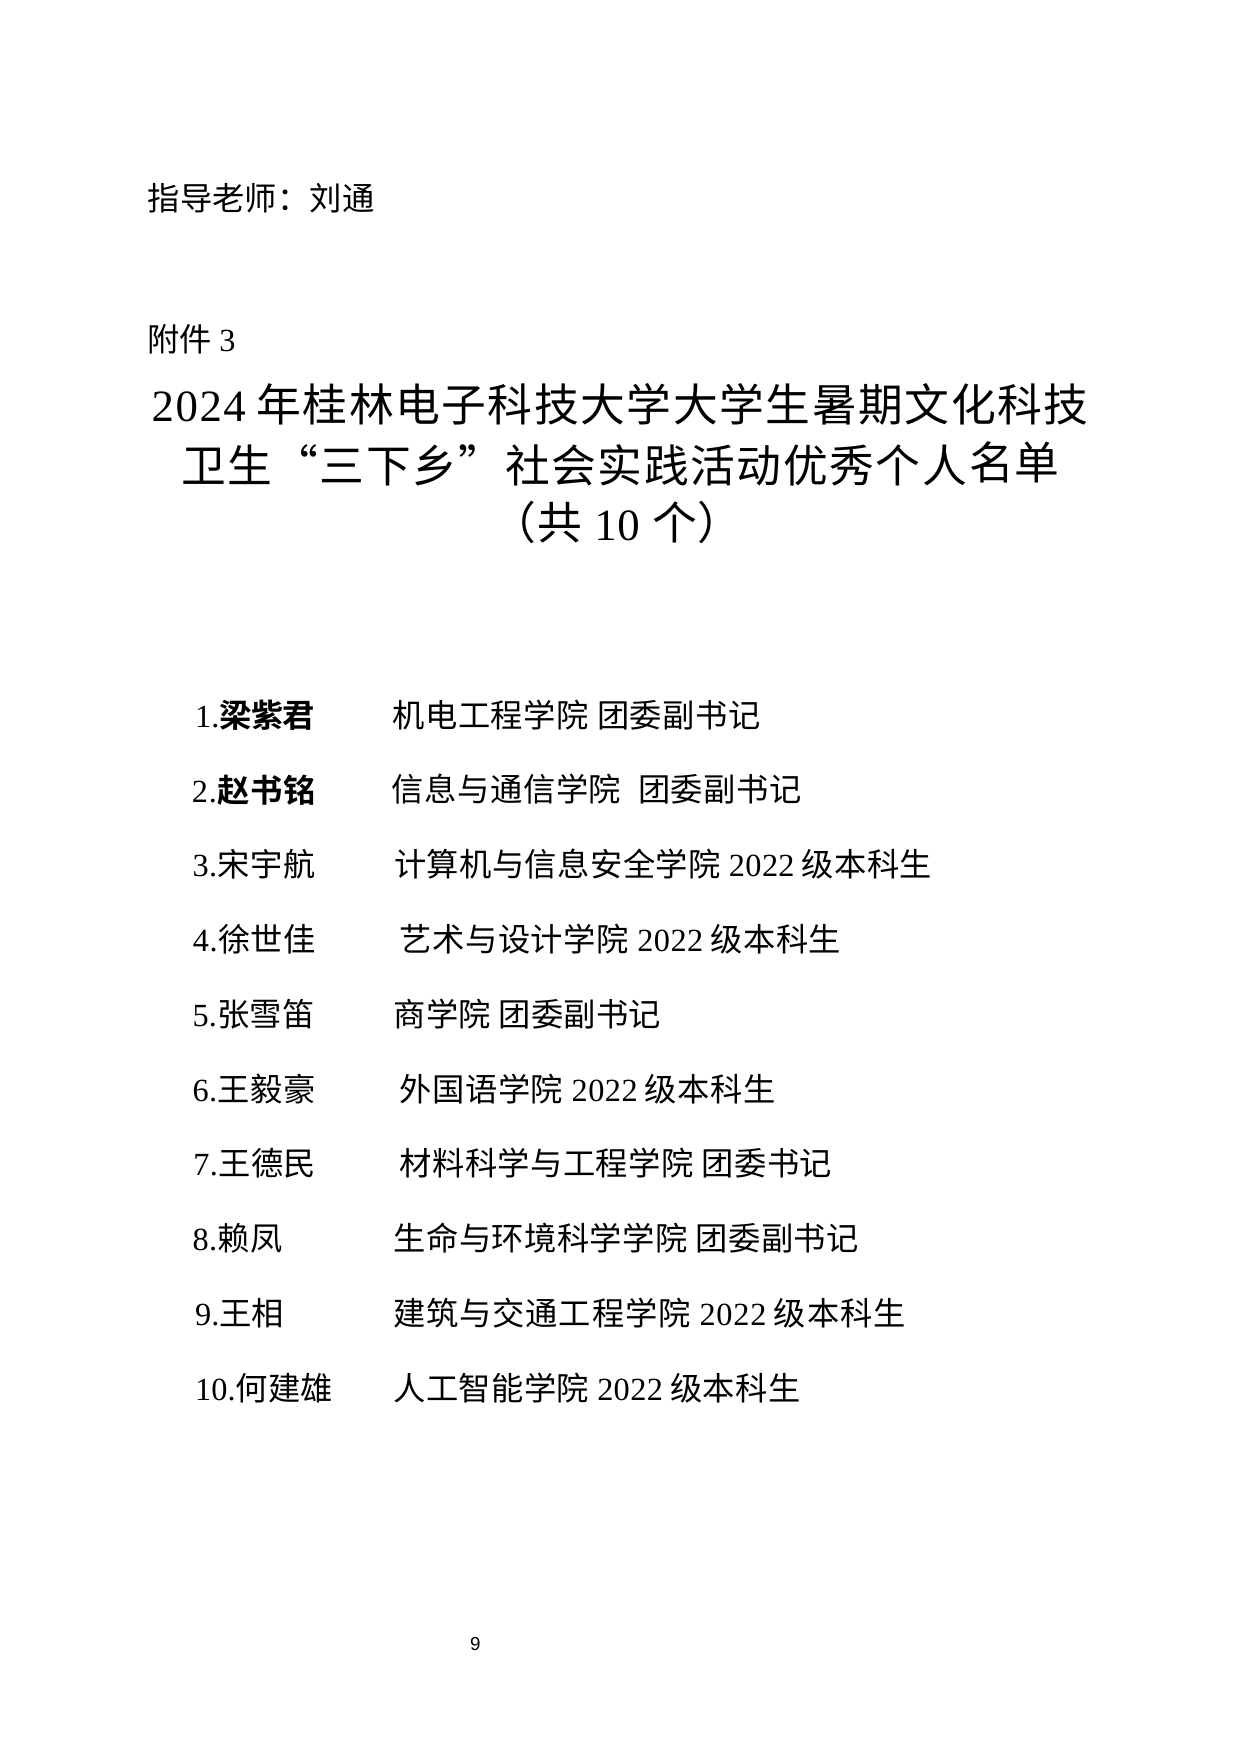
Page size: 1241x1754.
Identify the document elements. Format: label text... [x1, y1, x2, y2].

table_cell 信息与通信学院 团委副书记 [366, 740, 960, 814]
table_cell 6.王毅豪 [192, 1038, 366, 1113]
text 附件 3 [148, 303, 1093, 364]
text 指导老师：刘通 [148, 162, 1093, 223]
table_cell 生命与环境科学学院 团委副书记 [366, 1188, 960, 1263]
table_cell 艺术与设计学院 2022级本科生 [366, 889, 960, 964]
table_cell 2.赵书铭 [192, 740, 366, 814]
table_header 机电工程学院 团委副书记 [366, 679, 960, 739]
table_cell 8.赖凤 [192, 1188, 366, 1263]
table_cell 外国语学院 2022级本科生 [366, 1038, 960, 1113]
table_cell 建筑与交通工程学院 2022级本科生 [366, 1263, 960, 1338]
text 2024年桂林电子科技大学大学生暑期文化科技卫生“三下乡”社会实践活动优秀个人名单 [148, 373, 1093, 495]
text （共 10 个） [491, 495, 1093, 556]
table_cell 商学院 团委副书记 [366, 964, 960, 1038]
table_cell 7.王德民 [192, 1113, 366, 1188]
table_cell 10.何建雄 [192, 1338, 366, 1413]
table_cell 计算机与信息安全学院 2022级本科生 [366, 814, 960, 889]
table_header 1.梁紫君 [192, 679, 366, 739]
table_cell 4.徐世佳 [192, 889, 366, 964]
table_cell 9.王相 [192, 1263, 366, 1338]
table_cell 材料科学与工程学院 团委书记 [366, 1113, 960, 1188]
table_cell 人工智能学院 2022级本科生 [366, 1338, 960, 1413]
table_cell 3.宋宇航 [192, 814, 366, 889]
table_cell 5.张雪笛 [192, 964, 366, 1038]
